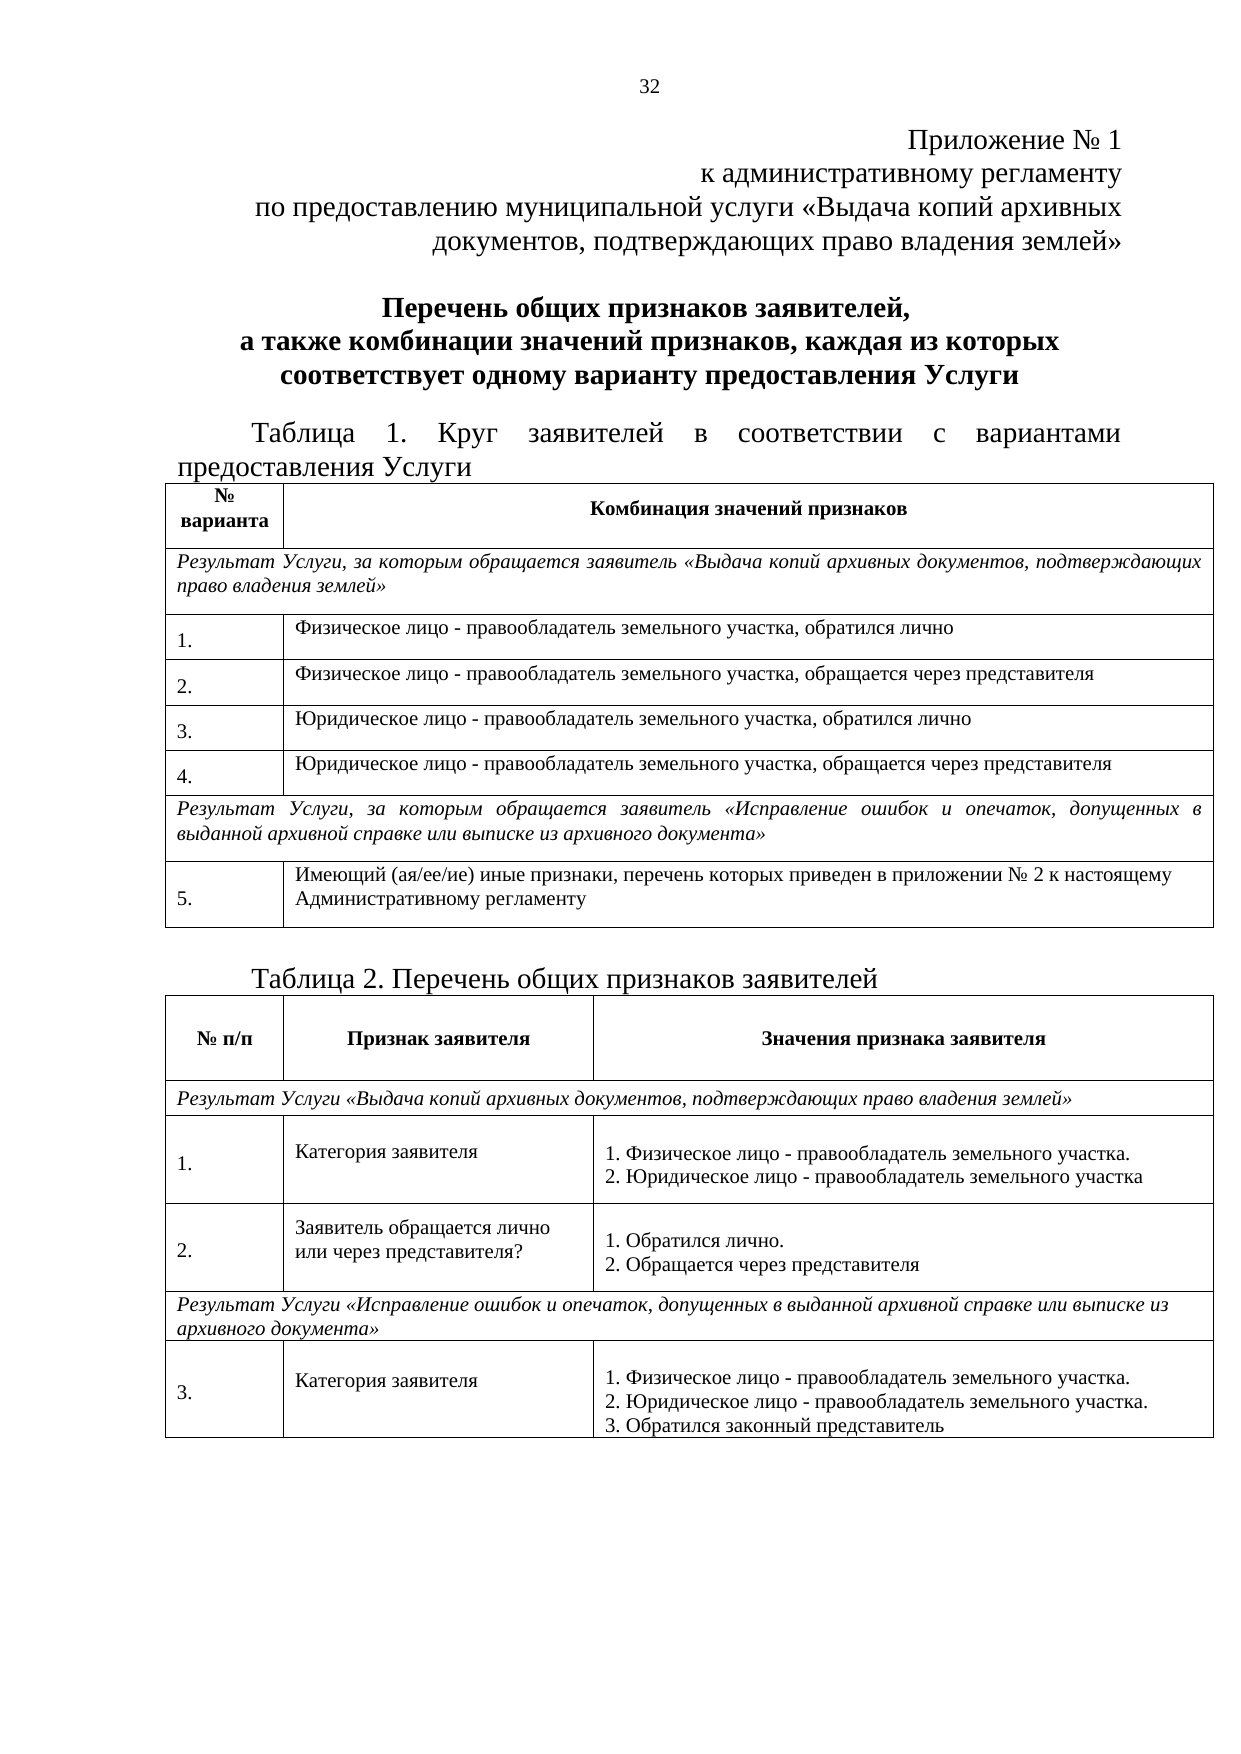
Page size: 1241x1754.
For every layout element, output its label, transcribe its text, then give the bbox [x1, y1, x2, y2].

table_cell [166, 862, 283, 927]
table_cell [166, 751, 283, 795]
text по предоставлению муниципальной услуги «Выдача копий архивных документов, подтверждающих право владения землей» [177, 189, 1122, 256]
table_header № варианта [166, 484, 283, 548]
table_cell Категория заявителя [284, 1116, 593, 1203]
table_cell Физическое лицо - правообладатель земельного участка, обратился лично [284, 615, 1213, 659]
table_cell [166, 706, 283, 750]
table_cell [166, 660, 283, 705]
table_cell Юридическое лицо - правообладатель земельного участка, обратился лично [284, 706, 1213, 750]
table_header Значения признака заявителя [594, 996, 1213, 1080]
table_cell Юридическое лицо - правообладатель земельного участка, обращается через представителя [284, 751, 1213, 795]
table_header Комбинация значений признаков [284, 484, 1213, 548]
text Таблица 2. Перечень общих признаков заявителей [177, 962, 1122, 995]
table_cell Категория заявителя [284, 1341, 593, 1437]
table_cell 1. Физическое лицо - правообладатель земельного участка. 2. Юридическое лицо - правообладатель земельного участка [594, 1116, 1213, 1203]
table_cell 1. Физическое лицо - правообладатель земельного участка. 2. Юридическое лицо - правообладатель земельного участка. 3. Обратился законный представитель [594, 1341, 1213, 1437]
text Приложение № 1 [177, 122, 1122, 156]
table_cell Результат Услуги «Исправление ошибок и опечаток, допущенных в выданной архивной справке или выписке из архивного документа» [166, 1292, 1213, 1340]
table_cell [166, 1204, 283, 1291]
table_cell Результат Услуги, за которым обращается заявитель «Исправление ошибок и опечаток, допущенных в выданной архивной справке или выписке из архивного документа» [166, 796, 1213, 861]
table_cell Имеющий (ая/ее/ие) иные признаки, перечень которых приведен в приложении № 2 к настоящему Административному регламенту [284, 862, 1213, 927]
text Перечень общих признаков заявителей, а также комбинации значений признаков, каждая из которых соответствует одному варианту предоставления Услуги [177, 290, 1122, 390]
table_cell Заявитель обращается лично или через представителя? [284, 1204, 593, 1291]
table_cell [166, 1116, 283, 1203]
text к административному регламенту [177, 156, 1122, 189]
table_header № п/п [166, 996, 283, 1080]
table_cell 1. Обратился лично. 2. Обращается через представителя [594, 1204, 1213, 1291]
table_cell Результат Услуги, за которым обращается заявитель «Выдача копий архивных документов, подтверждающих право владения землей» [166, 549, 1213, 614]
table_cell [166, 1341, 283, 1437]
table_cell Результат Услуги «Выдача копий архивных документов, подтверждающих право владения землей» [166, 1081, 1213, 1115]
text Таблица 1. Круг заявителей в соответствии с вариантами предоставления Услуги [177, 415, 1122, 482]
table_header Признак заявителя [284, 996, 593, 1080]
table_cell [166, 615, 283, 659]
table_cell Физическое лицо - правообладатель земельного участка, обращается через представителя [284, 660, 1213, 705]
